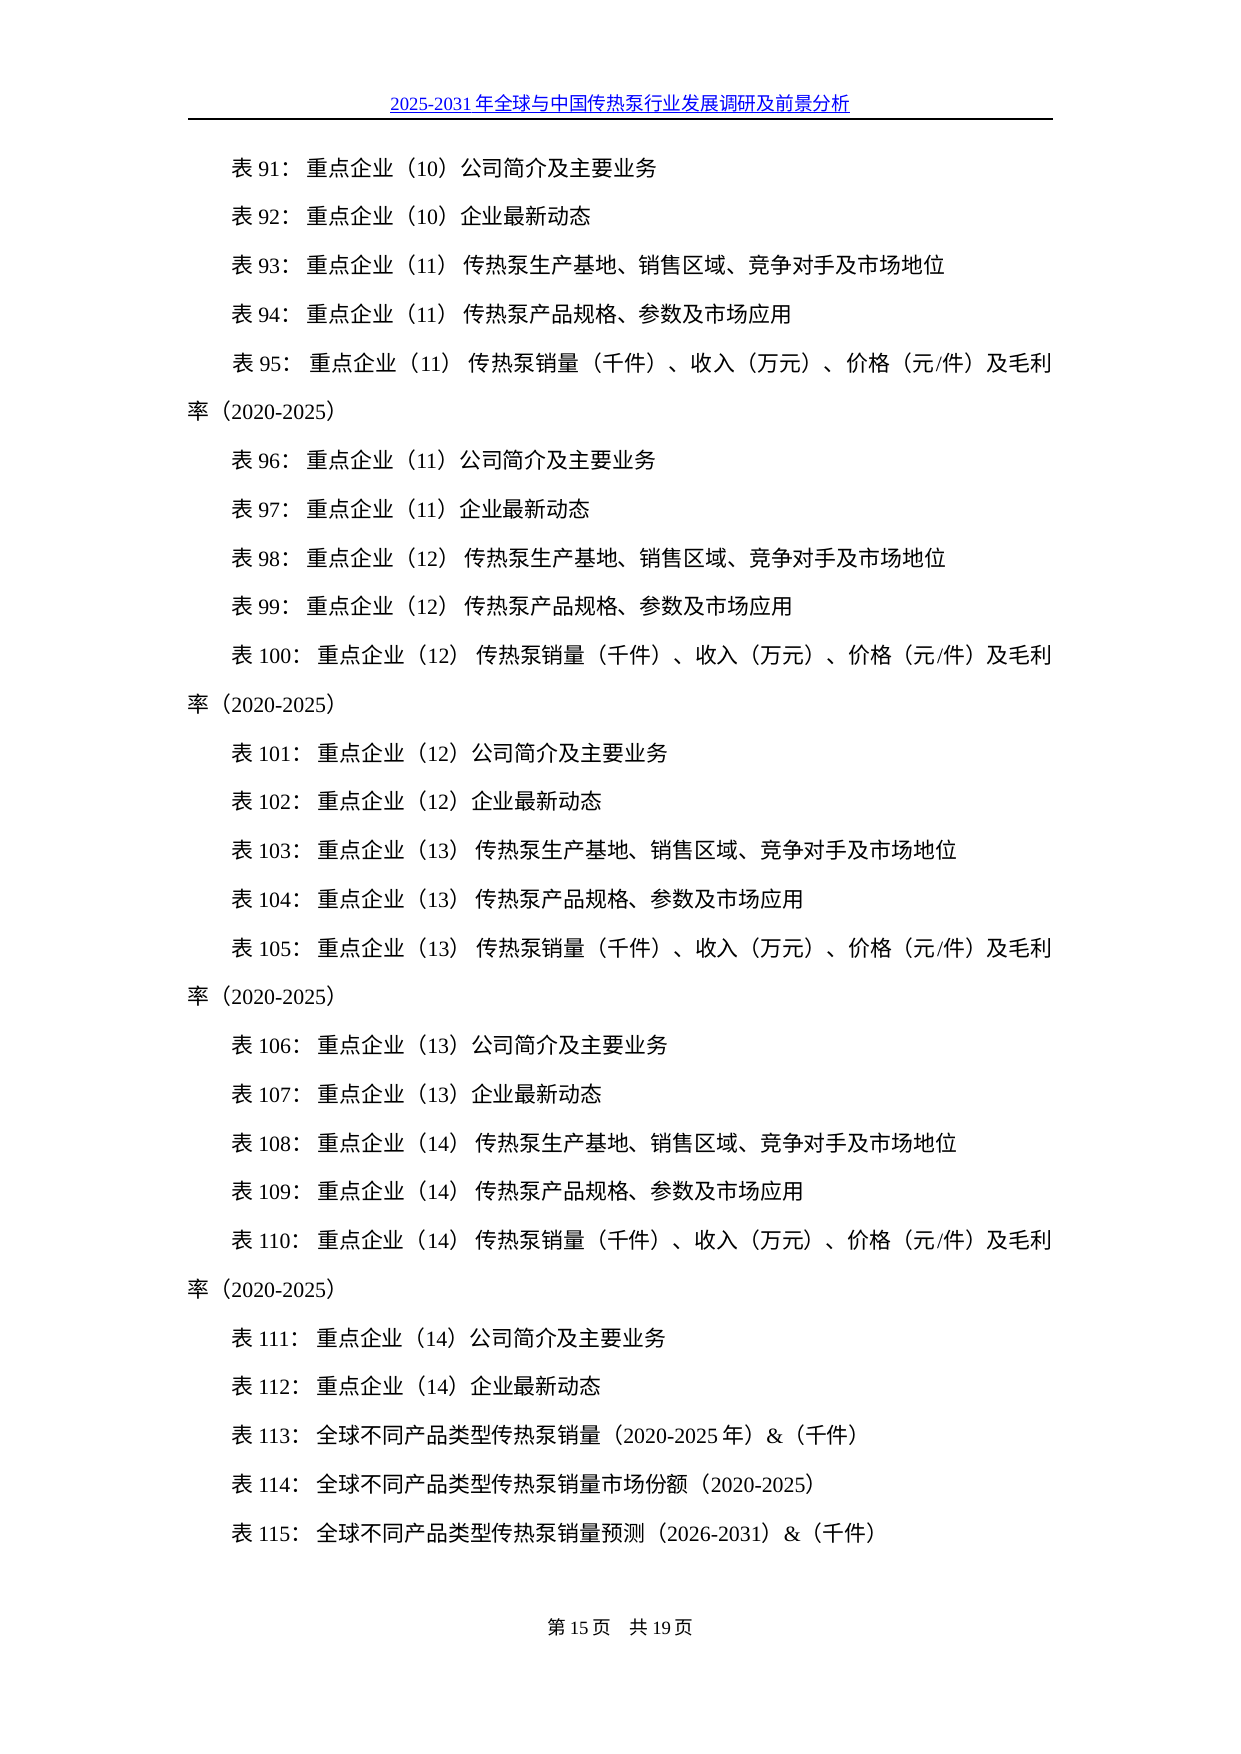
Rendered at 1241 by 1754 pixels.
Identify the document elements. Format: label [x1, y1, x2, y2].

text [187, 150, 1053, 1548]
